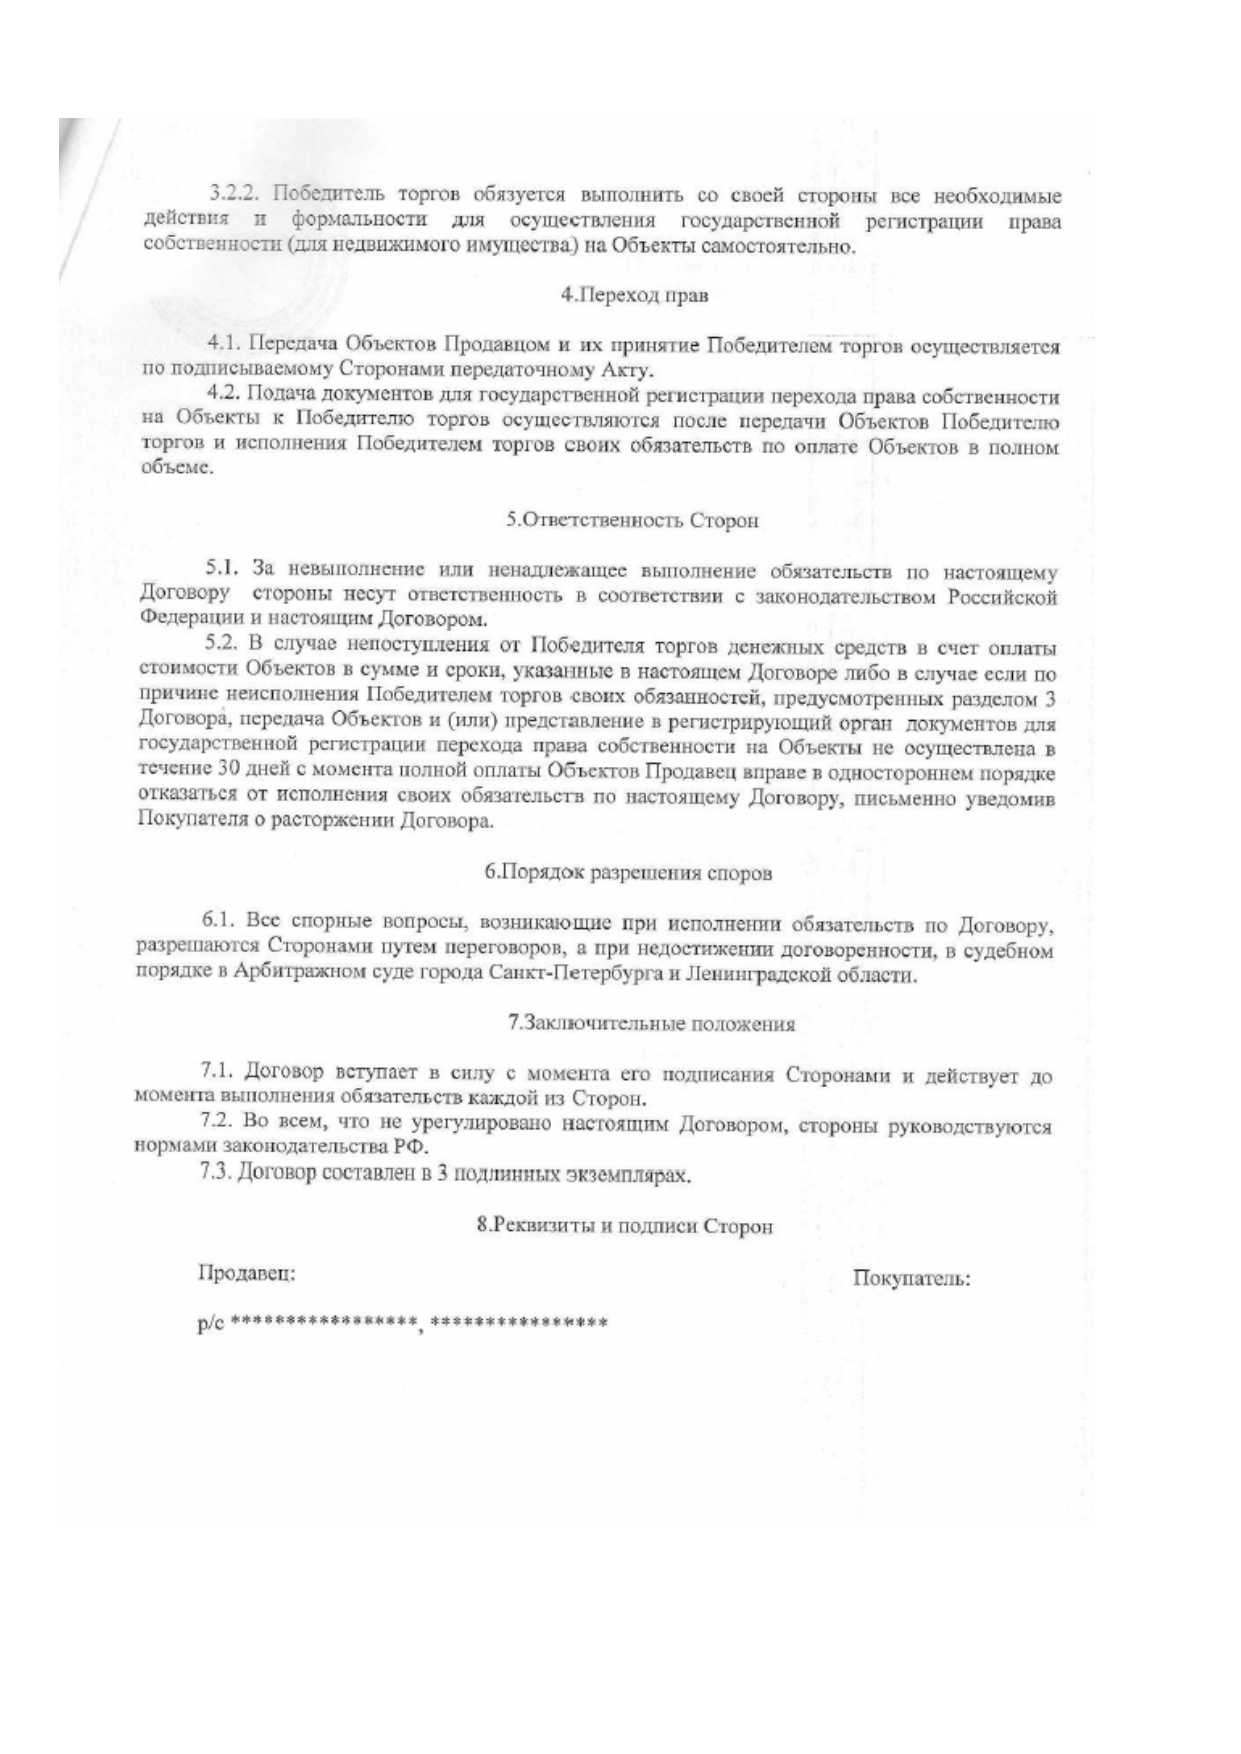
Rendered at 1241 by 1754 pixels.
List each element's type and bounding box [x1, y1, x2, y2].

picture [59, 118, 1095, 1526]
